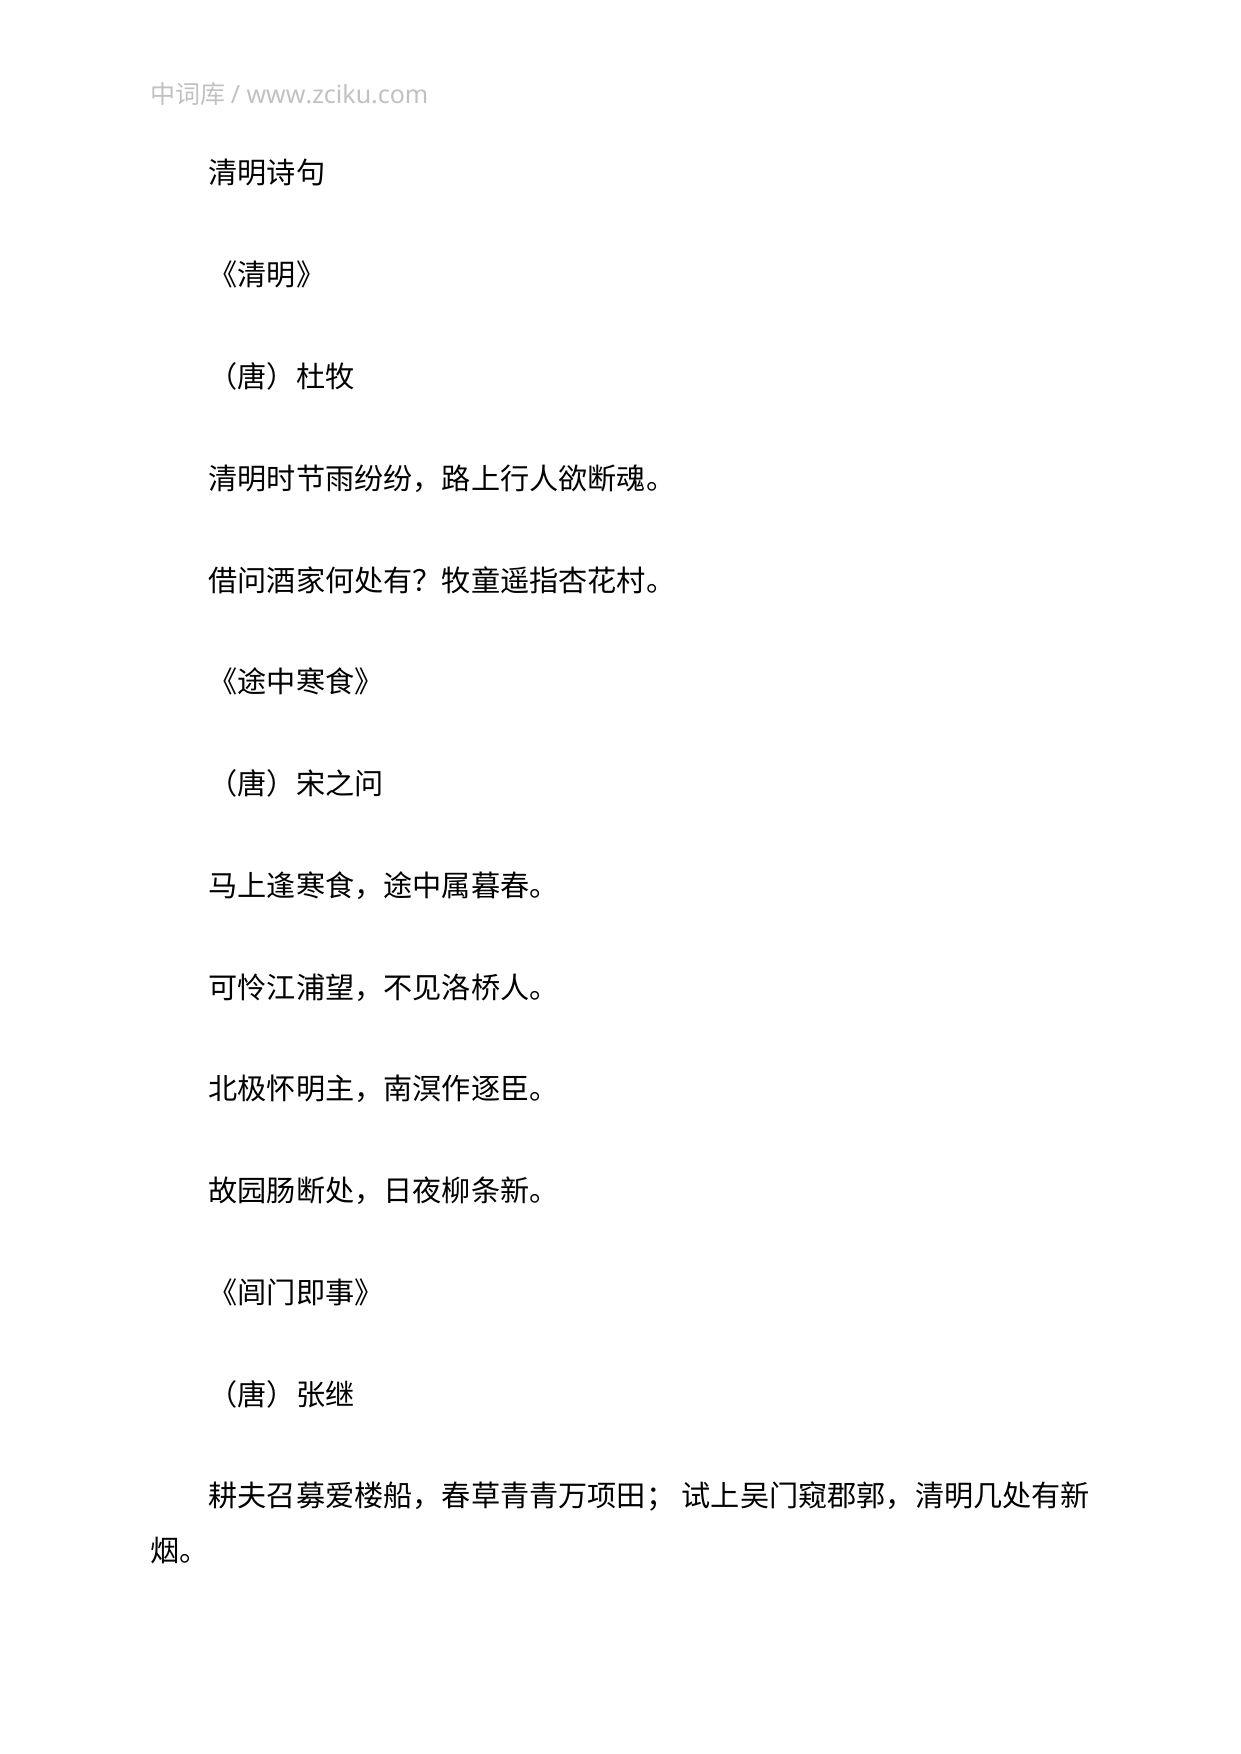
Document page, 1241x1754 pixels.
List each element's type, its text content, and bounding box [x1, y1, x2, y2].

text （唐）宋之问 [150, 761, 1090, 803]
text 《闾门即事》 [150, 1269, 1090, 1312]
text 北极怀明主，南溟作逐臣。 [150, 1066, 1090, 1108]
text （唐）杜牧 [150, 353, 1090, 396]
text 借问酒家何处有？牧童遥指杏花村。 [150, 557, 1090, 599]
text 清明时节雨纷纷，路上行人欲断魂。 [150, 455, 1090, 498]
text 《清明》 [150, 252, 1090, 294]
text 可怜江浦望，不见洛桥人。 [150, 964, 1090, 1006]
text 《途中寒食》 [150, 659, 1090, 701]
text 清明诗句 [150, 150, 1090, 192]
text 故园肠断处，日夜柳条新。 [150, 1168, 1090, 1210]
text 耕夫召募爱楼船，春草青青万项田； 试上吴门窥郡郭，清明几处有新烟。 [150, 1473, 1090, 1570]
text （唐）张继 [150, 1371, 1090, 1413]
text 马上逢寒食，途中属暮春。 [150, 862, 1090, 905]
